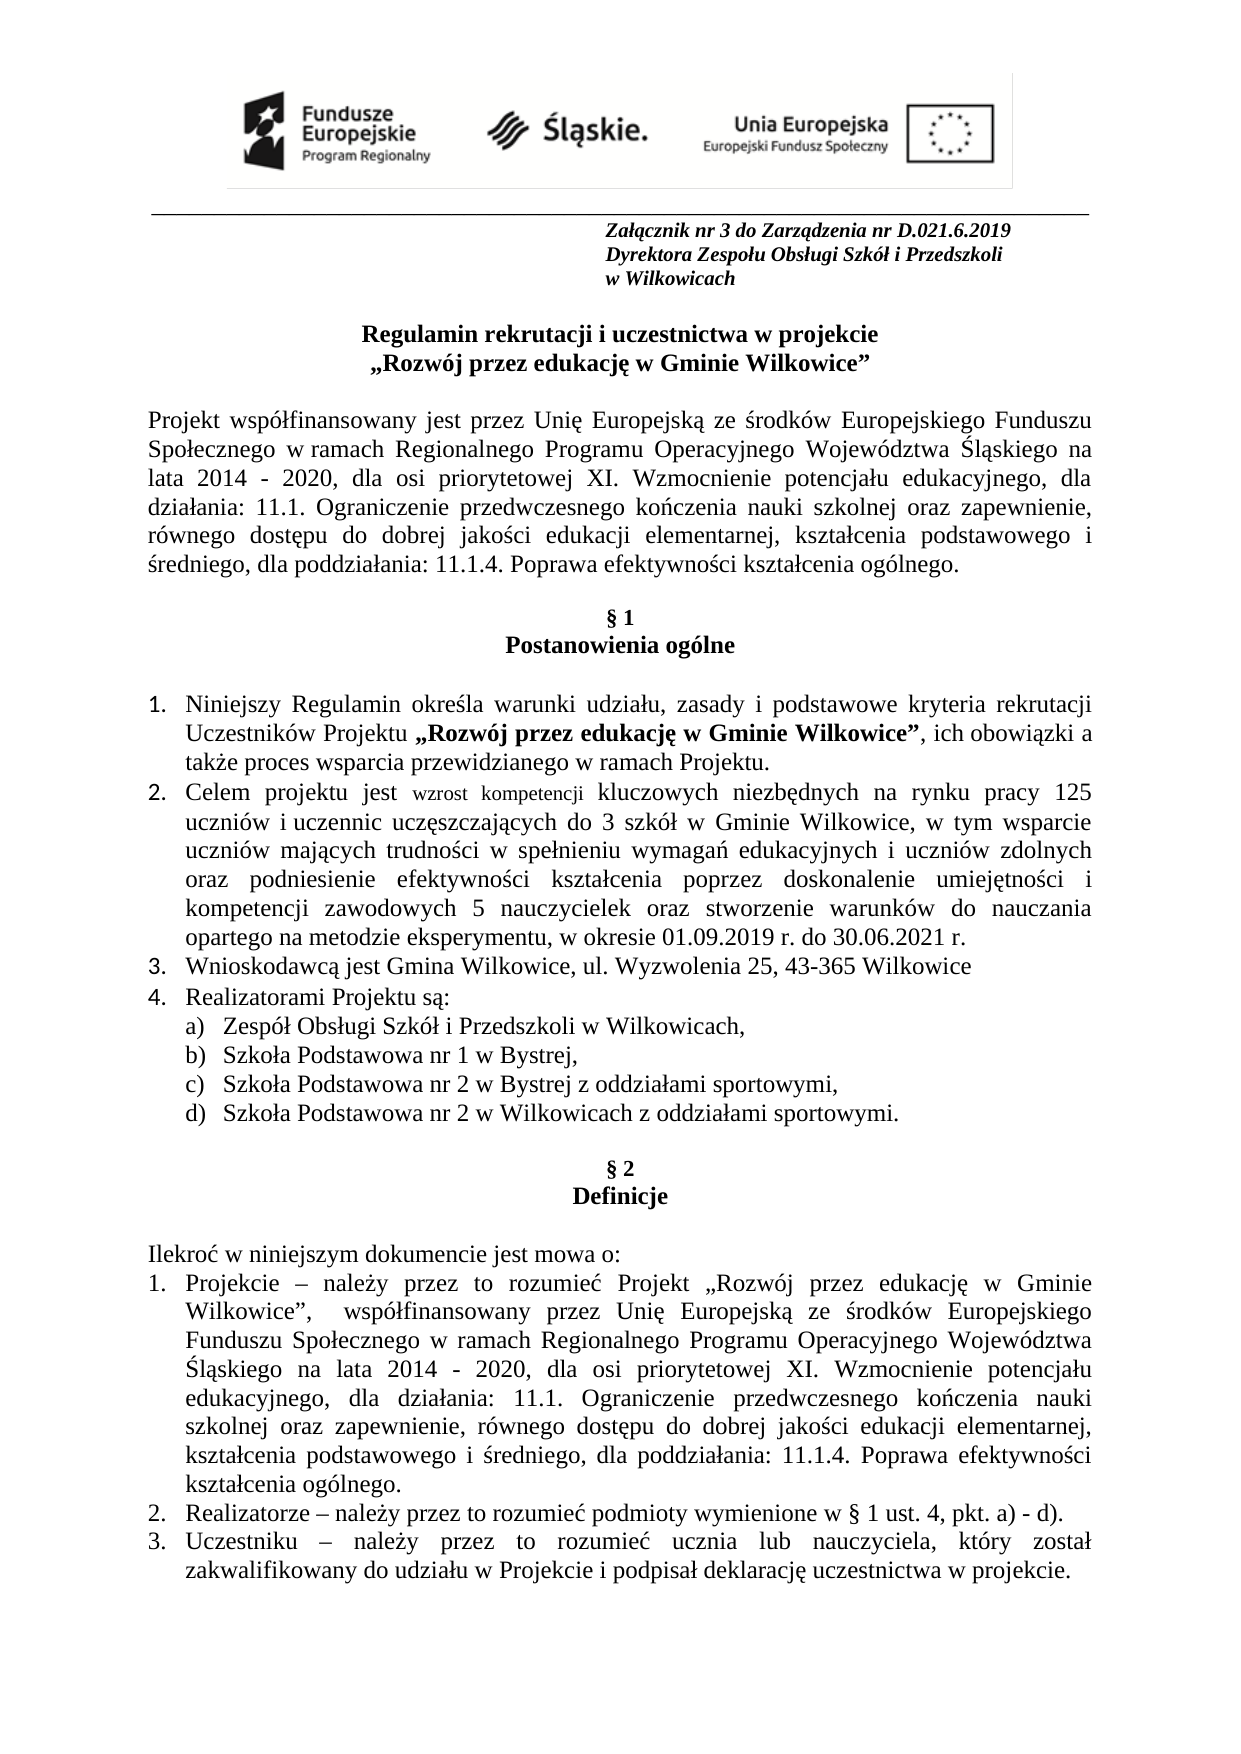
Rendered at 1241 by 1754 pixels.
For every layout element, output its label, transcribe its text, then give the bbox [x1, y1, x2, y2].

list Projekcie – należy przez to rozumieć Projekt „Rozwój przez edukację w Gminie Wilkowice”, współfinansowany przez Unię Europejską ze środków Europejskiego Funduszu Społecznego w ramach Regionalnego Programu Operacyjnego Województwa Śląskiego na lata 2014 - 2020, dla osi priorytetowej XI. Wzmocnienie potencjału edukacyjnego, dla działania: 11.1. Ograniczenie przedwczesnego kończenia nauki szkolnej oraz zapewnienie, równego dostępu do dobrej jakości edukacji elementarnej, kształcenia podstawowego i średniego, dla poddziałania: 11.1.4. Poprawa efektywności kształcenia ogólnego. [148, 1268, 1093, 1498]
list Realizatorze – należy przez to rozumieć podmioty wymienione w § 1 ust. 4, pkt. a) - d). [148, 1498, 1093, 1526]
list Szkoła Podstawowa nr 1 w Bystrej, [185, 1040, 1093, 1069]
list Szkoła Podstawowa nr 2 w Wilkowicach z oddziałami sportowymi. [185, 1098, 1093, 1126]
text „Rozwój przez edukację w Gminie Wilkowice” [148, 348, 1093, 377]
picture [226, 73, 1014, 190]
list Niniejszy Regulamin określa warunki udziału, zasady i podstawowe kryteria rekrutacji Uczestników Projektu „Rozwój przez edukację w Gminie Wilkowice”, ich obowiązki a także proces wsparcia przewidzianego w ramach Projektu. [148, 688, 1093, 776]
list Realizatorami Projektu są: [148, 981, 1093, 1011]
text Załącznik nr 3 do Zarządzenia nr D.021.6.2019 Dyrektora Zespołu Obsługi Szkół i Przedszkoli w Wilkowicach [605, 218, 1093, 290]
list Zespół Obsługi Szkół i Przedszkoli w Wilkowicach, [185, 1011, 1093, 1040]
list Szkoła Podstawowa nr 2 w Bystrej z oddziałami sportowymi, [185, 1069, 1093, 1098]
text Regulamin rekrutacji i uczestnictwa w projekcie [148, 319, 1093, 348]
text Ilekroć w niniejszym dokumencie jest mowa o: [148, 1239, 1093, 1268]
list Celem projektu jest wzrost kompetencji kluczowych niezbędnych na rynku pracy 125 uczniów i uczennic uczęszczających do 3 szkół w Gminie Wilkowice, w tym wsparcie uczniów mających trudności w spełnieniu wymagań edukacyjnych i uczniów zdolnych oraz podniesienie efektywności kształcenia poprzez doskonalenie umiejętności i kompetencji zawodowych 5 nauczycielek oraz stworzenie warunków do nauczania opartego na metodzie eksperymentu, w okresie 01.09.2019 r. do 30.06.2021 r. [148, 776, 1093, 950]
text § 1 [148, 604, 1093, 631]
text § 2 [148, 1155, 1093, 1181]
text Postanowienia ogólne [148, 631, 1093, 659]
list Wnioskodawcą jest Gmina Wilkowice, ul. Wyzwolenia 25, 43-365 Wilkowice [148, 950, 1093, 981]
text Definicje [148, 1181, 1093, 1210]
text Projekt współfinansowany jest przez Unię Europejską ze środków Europejskiego Funduszu Społecznego w ramach Regionalnego Programu Operacyjnego Województwa Śląskiego na lata 2014 - 2020, dla osi priorytetowej XI. Wzmocnienie potencjału edukacyjnego, dla działania: 11.1. Ograniczenie przedwczesnego kończenia nauki szkolnej oraz zapewnienie, równego dostępu do dobrej jakości edukacji elementarnej, kształcenia podstawowego i średniego, dla poddziałania: 11.1.4. Poprawa efektywności kształcenia ogólnego. [148, 405, 1093, 578]
list Uczestniku – należy przez to rozumieć ucznia lub nauczyciela, który został zakwalifikowany do udziału w Projekcie i podpisał deklarację uczestnictwa w projekcie. [148, 1526, 1093, 1584]
